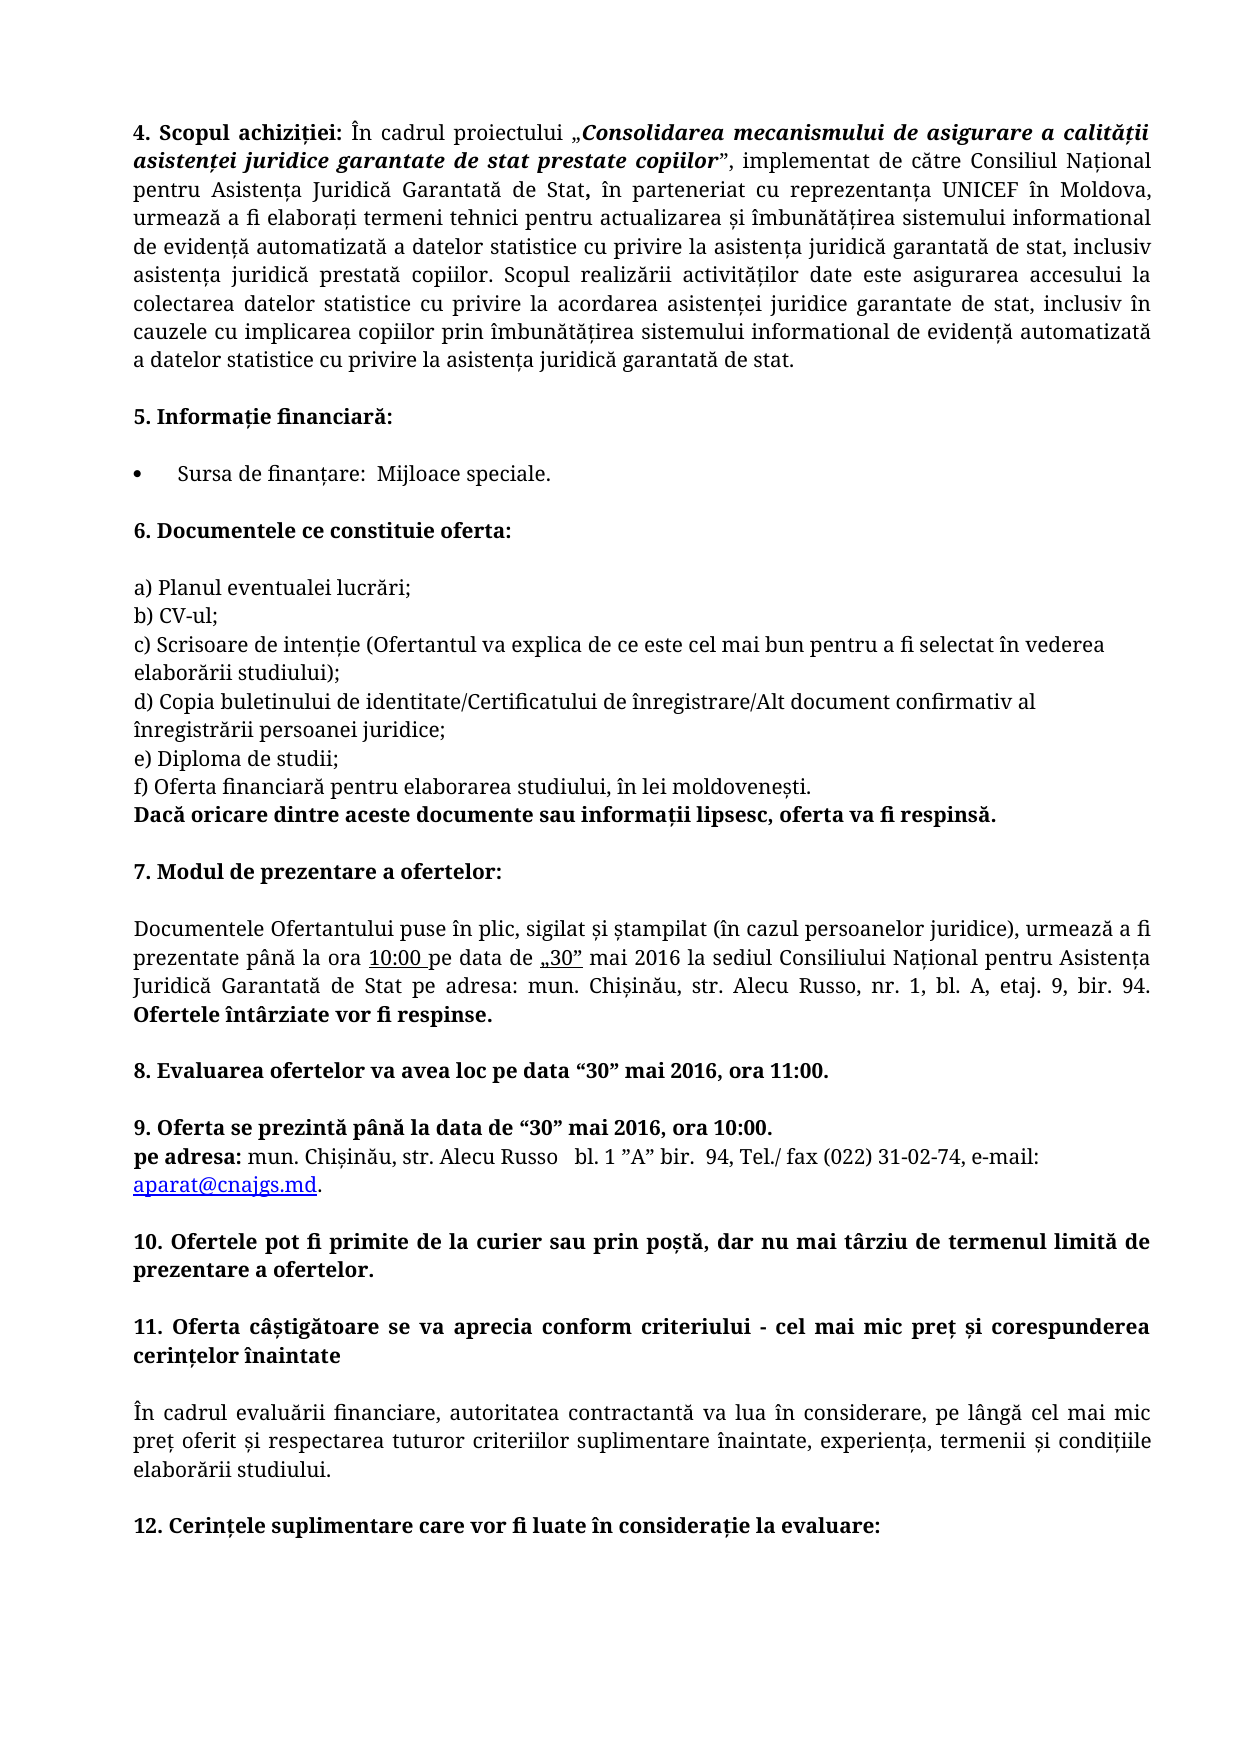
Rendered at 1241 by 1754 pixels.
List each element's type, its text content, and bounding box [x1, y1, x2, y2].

text Documentele Ofertantului puse în plic, sigilat şi ştampilat (în cazul persoanelor juridice), urmează a fi prezentate până la ora 10:00 pe data de „30” mai 2016 la sediul Consiliului Naţional pentru Asistenţa Juridică Garantată de Stat pe adresa: mun. Chişinău, str. Alecu Russo, nr. 1, bl. A, etaj. 9, bir. 94. Ofertele întârziate vor fi respinse. [133, 914, 1152, 1028]
text a) Planul eventualei lucrări; [133, 573, 1152, 602]
text 4. Scopul achiziţiei: În cadrul proiectului „Consolidarea mecanismului de asigurare a calității asistenței juridice garantate de stat prestate copiilor”, implementat de către Consiliul Naţional pentru Asistenţa Juridică Garantată de Stat, în parteneriat cu reprezentanța UNICEF în Moldova, urmează a fi elaborați termeni tehnici pentru actualizarea și îmbunătățirea sistemului informational de evidenţă automatizată a datelor statistice cu privire la asistența juridică garantată de stat, inclusiv asistența juridică prestată copiilor. Scopul realizării activităților date este asigurarea accesului la colectarea datelor statistice cu privire la acordarea asistenței juridice garantate de stat, inclusiv în cauzele cu implicarea copiilor prin îmbunătățirea sistemului informational de evidenţă automatizată a datelor statistice cu privire la asistenţa juridică garantată de stat. [133, 118, 1152, 374]
text d) Copia buletinului de identitate/Certificatului de înregistrare/Alt document confirmativ al înregistrării persoanei juridice; [133, 687, 1152, 744]
text f) Oferta financiară pentru elaborarea studiului, în lei moldovenești. [133, 772, 1152, 801]
text În cadrul evaluării financiare, autoritatea contractantă va lua în considerare, pe lângă cel mai mic preţ oferit şi respectarea tuturor criteriilor suplimentare înaintate, experienţa, termenii şi condiţiile elaborării studiului. [133, 1398, 1152, 1483]
text 10. Ofertele pot fi primite de la curier sau prin poştă, dar nu mai târziu de termenul limită de prezentare a ofertelor. [133, 1227, 1152, 1284]
text 11. Oferta câștigătoare se va aprecia conform criteriului - cel mai mic preţ şi corespunderea cerinţelor înaintate [133, 1312, 1152, 1369]
text 6. Documentele ce constituie oferta: [133, 516, 1152, 545]
text 7. Modul de prezentare a ofertelor: [133, 857, 1152, 886]
text c) Scrisoare de intenție (Ofertantul va explica de ce este cel mai bun pentru a fi selectat în vederea elaborării studiului); [133, 630, 1152, 687]
text 12. Cerințele suplimentare care vor fi luate în considerație la evaluare: [133, 1512, 1152, 1540]
text 9. Oferta se prezintă până la data de “30” mai 2016, ora 10:00. [133, 1113, 1152, 1142]
text e) Diploma de studii; [133, 744, 1152, 772]
text 8. Evaluarea ofertelor va avea loc pe data “30” mai 2016, ora 11:00. [133, 1057, 1152, 1085]
text Dacă oricare dintre aceste documente sau informații lipsesc, oferta va fi respinsă. [133, 801, 1152, 829]
text 5. Informaţie financiară: [133, 402, 1152, 431]
list Sursa de finanţare: Mijloace speciale. [133, 459, 1152, 488]
text pe adresa: mun. Chişinău, str. Alecu Russo bl. 1 ”A” bir. 94, Tel./ fax (022) 31-02-74, e-mail: aparat@cnajgs.md. [133, 1142, 1152, 1199]
text b) CV-ul; [133, 602, 1152, 630]
